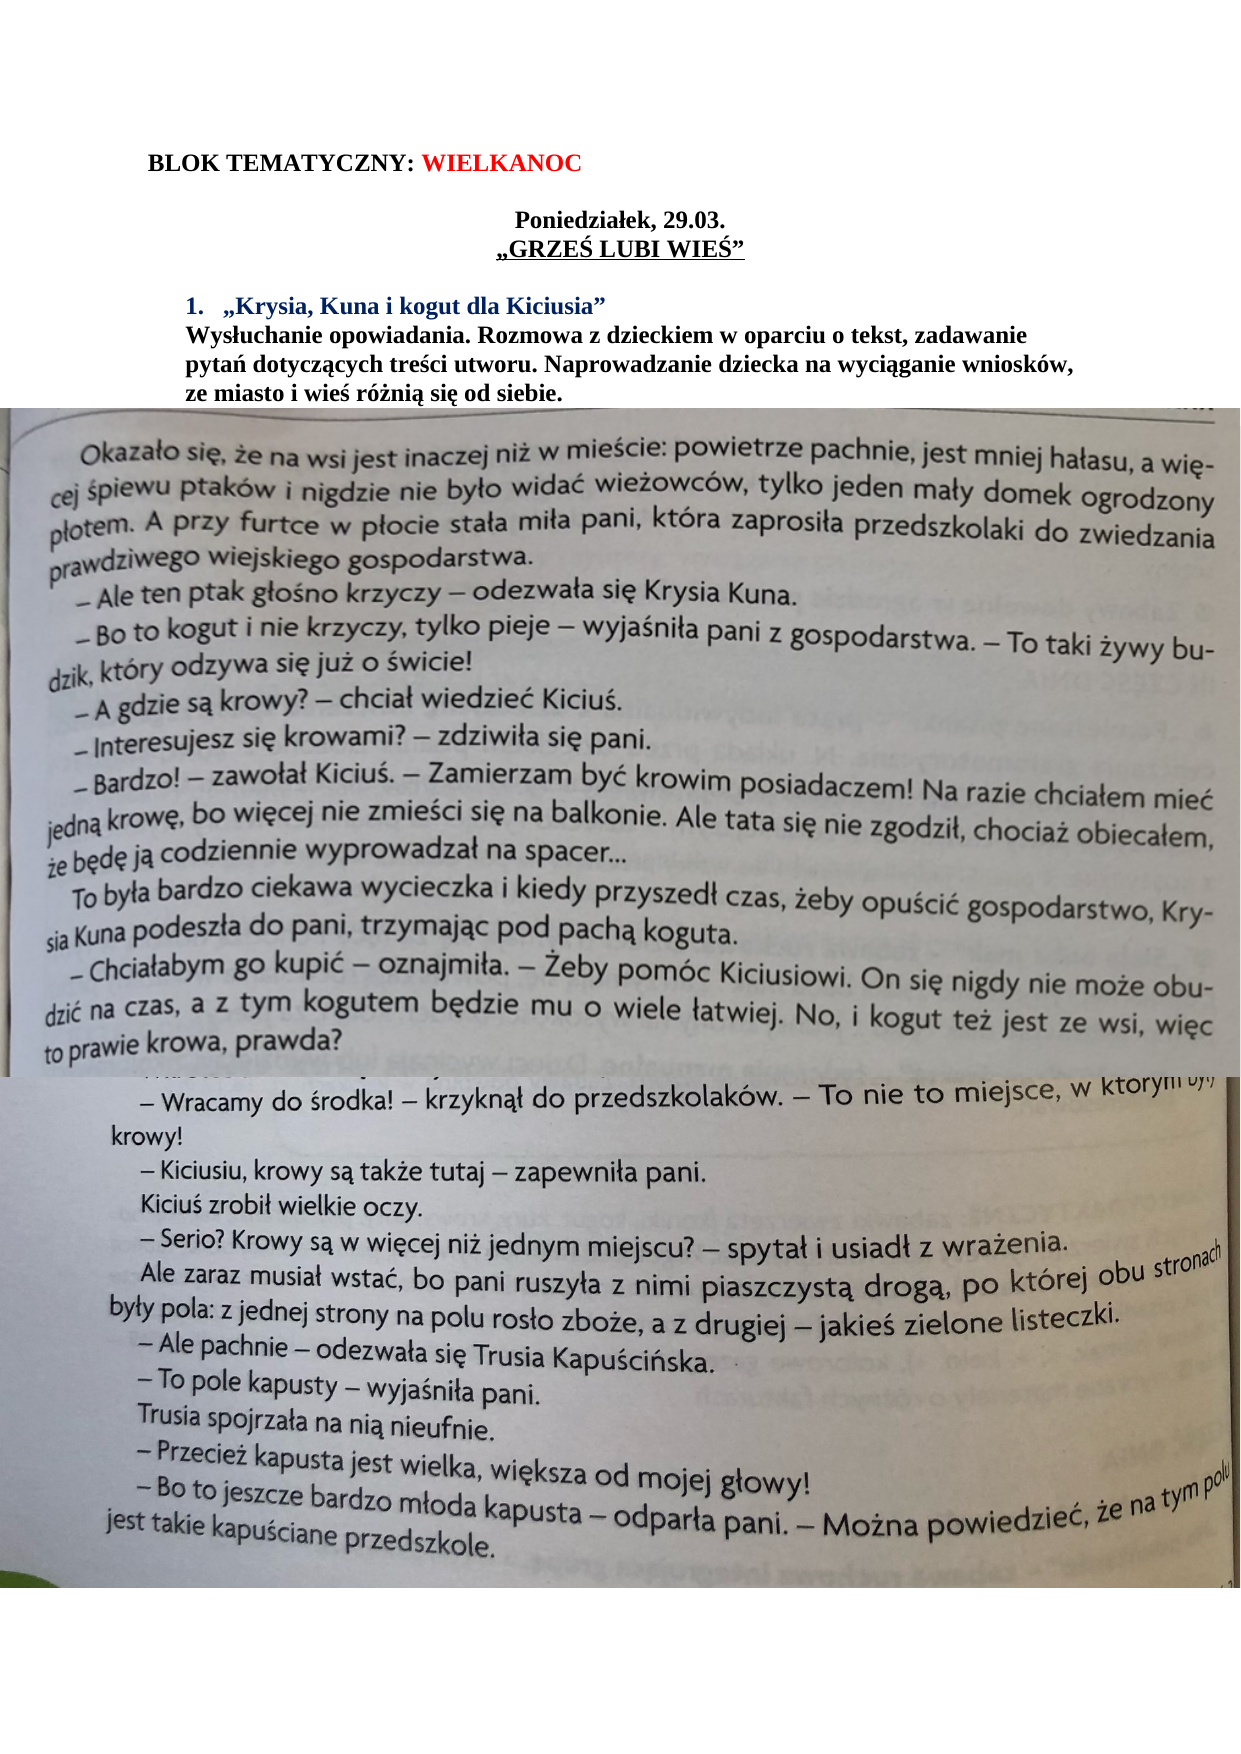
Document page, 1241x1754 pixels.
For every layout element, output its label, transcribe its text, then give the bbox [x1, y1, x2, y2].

text Wysłuchanie opowiadania. Rozmowa z dzieckiem w oparciu o tekst, zadawanie pytań dotyczących treści utworu. Naprowadzanie dziecka na wyciąganie wniosków, ze miasto i wieś różnią się od siebie. [185, 320, 1093, 406]
picture [0, 408, 1241, 1588]
list „Krysia, Kuna i kogut dla Kiciusia” [185, 291, 1093, 320]
text BLOK TEMATYCZNY: WIELKANOC [148, 148, 1093, 176]
text „GRZEŚ LUBI WIEŚ” [148, 234, 1093, 263]
text Poniedziałek, 29.03. [148, 205, 1093, 234]
